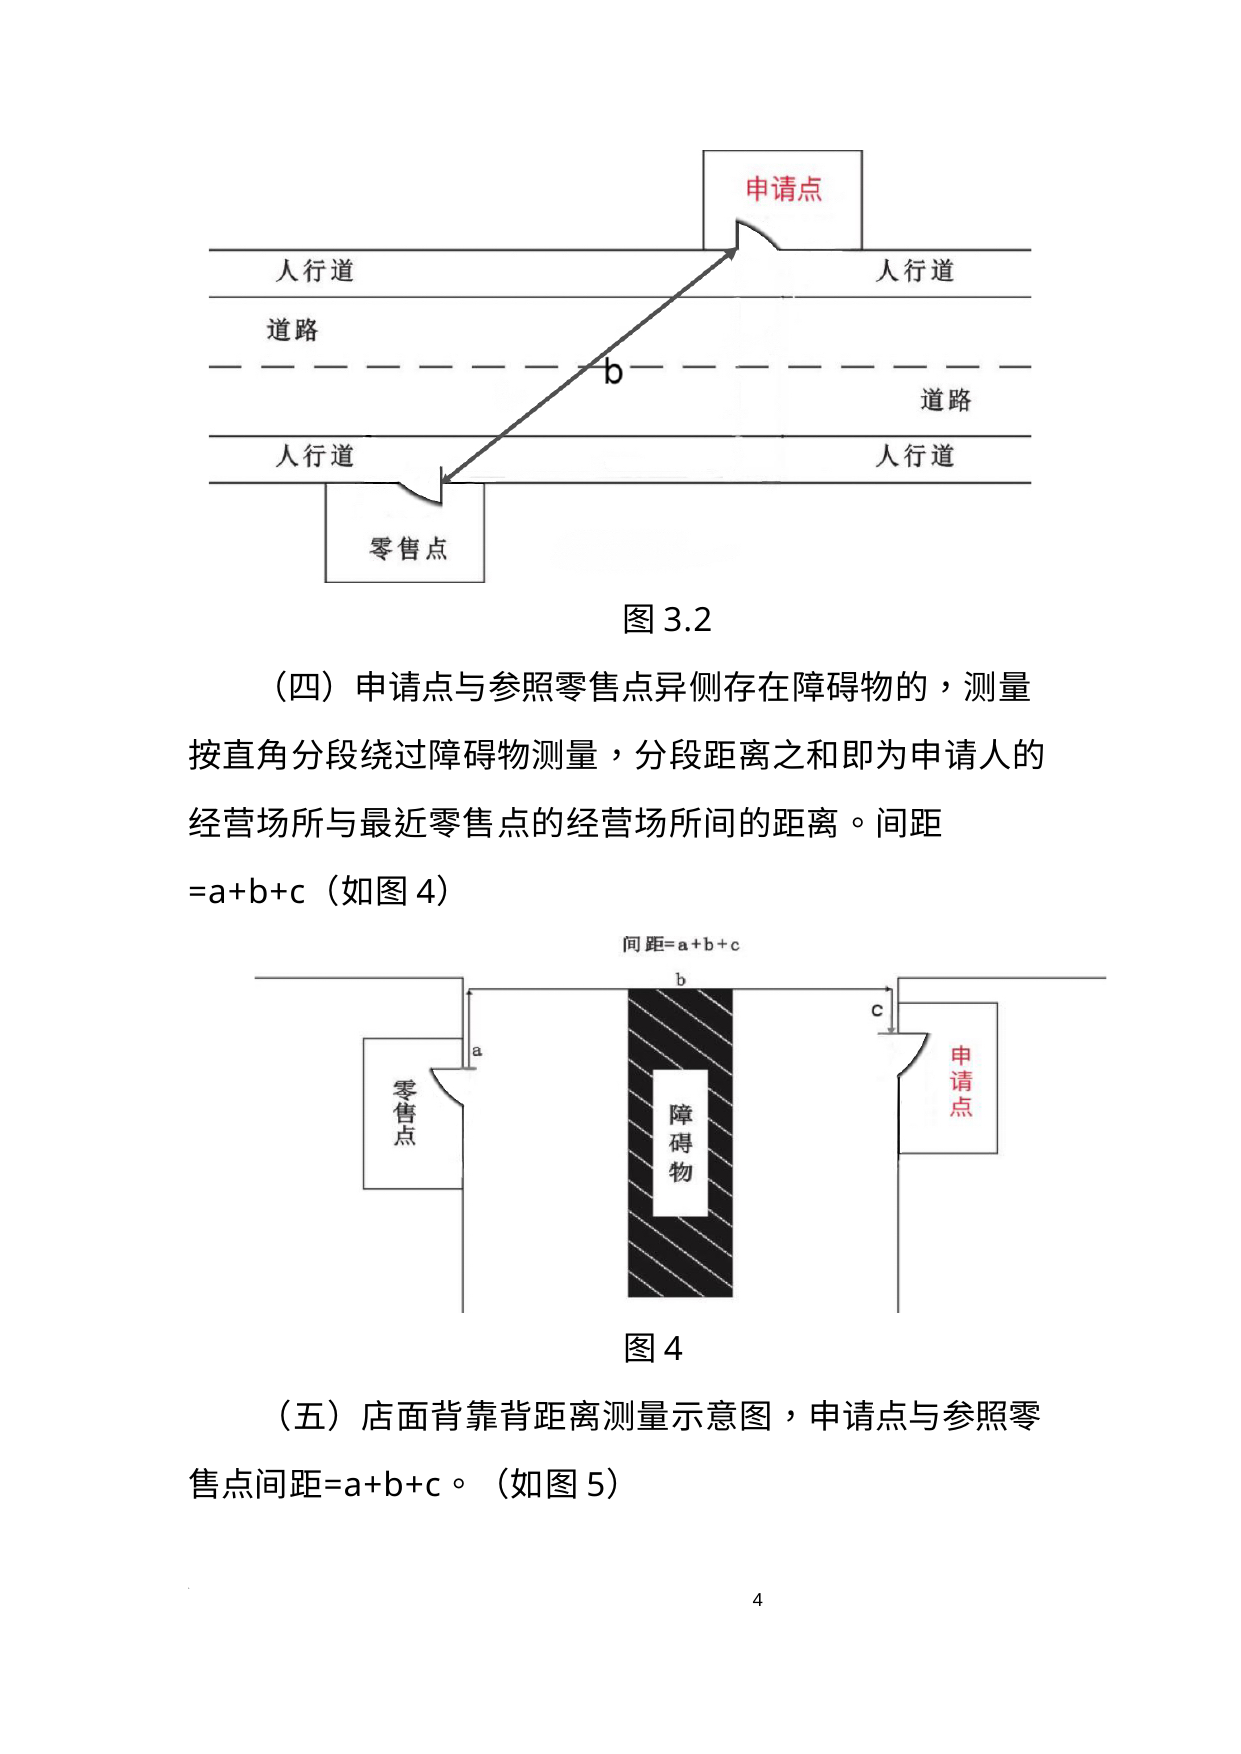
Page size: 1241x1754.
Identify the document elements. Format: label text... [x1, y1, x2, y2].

text （四）申请点与参照零售点异侧存在障碍物的，测量按直角分段绕过障碍物测量，分段距离之和即为申请人的经营场所与最近零售点的经营场所间的距离。间距=a+b+c（如图4） [188, 663, 1052, 913]
picture [208, 150, 1032, 583]
text 图3.2 [232, 595, 1052, 641]
text （五）店面背靠背距离测量示意图，申请点与参照零售点间距=a+b+c。（如图5） [188, 1393, 1052, 1507]
text 图4 [188, 1325, 1052, 1370]
picture [254, 936, 1107, 1313]
